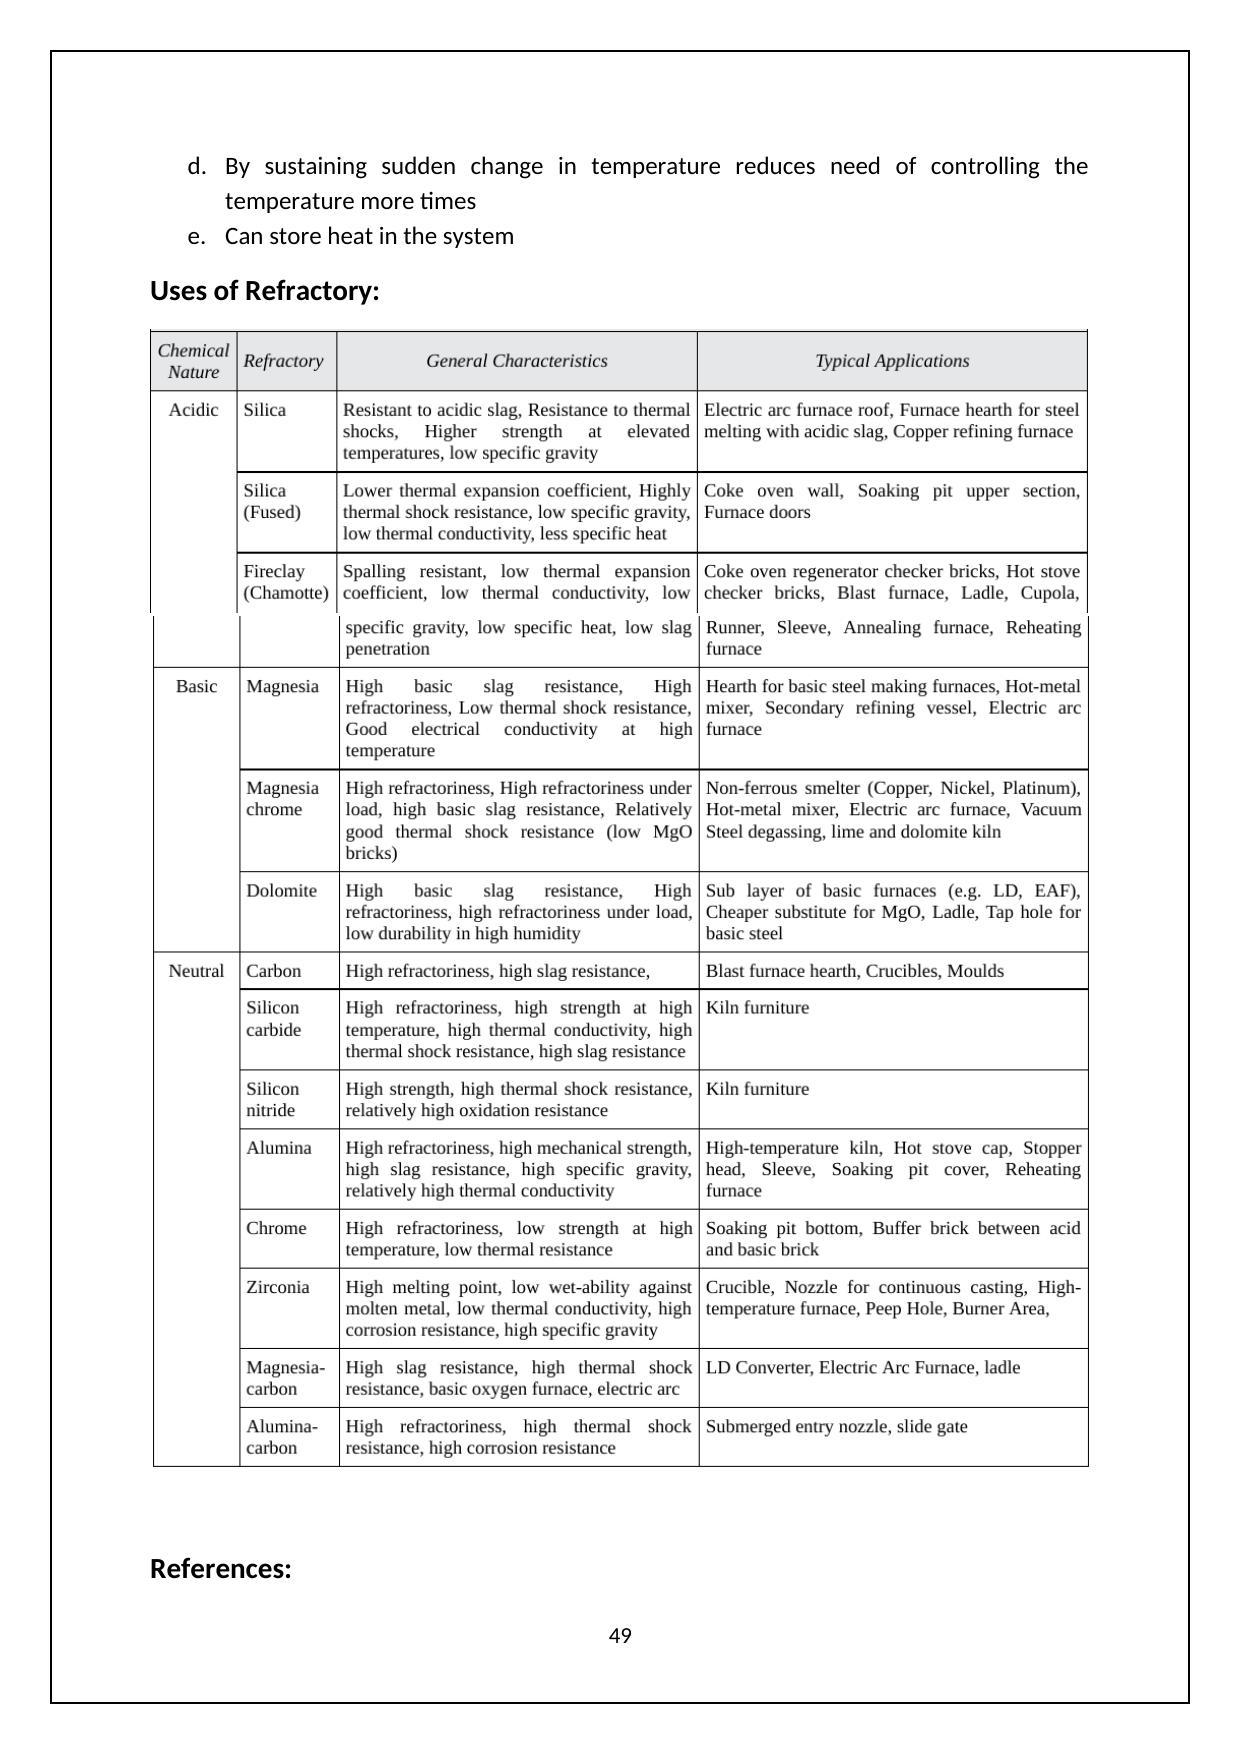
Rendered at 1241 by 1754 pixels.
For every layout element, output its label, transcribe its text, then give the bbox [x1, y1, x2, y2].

list Can store heat in the system [187, 220, 1090, 251]
picture [150, 616, 1091, 1472]
picture [150, 329, 1091, 613]
text References: [150, 1550, 1090, 1585]
list By sustaining sudden change in temperature reduces need of controlling the temperature more times [187, 150, 1090, 216]
text Uses of Refractory: [150, 272, 1090, 307]
